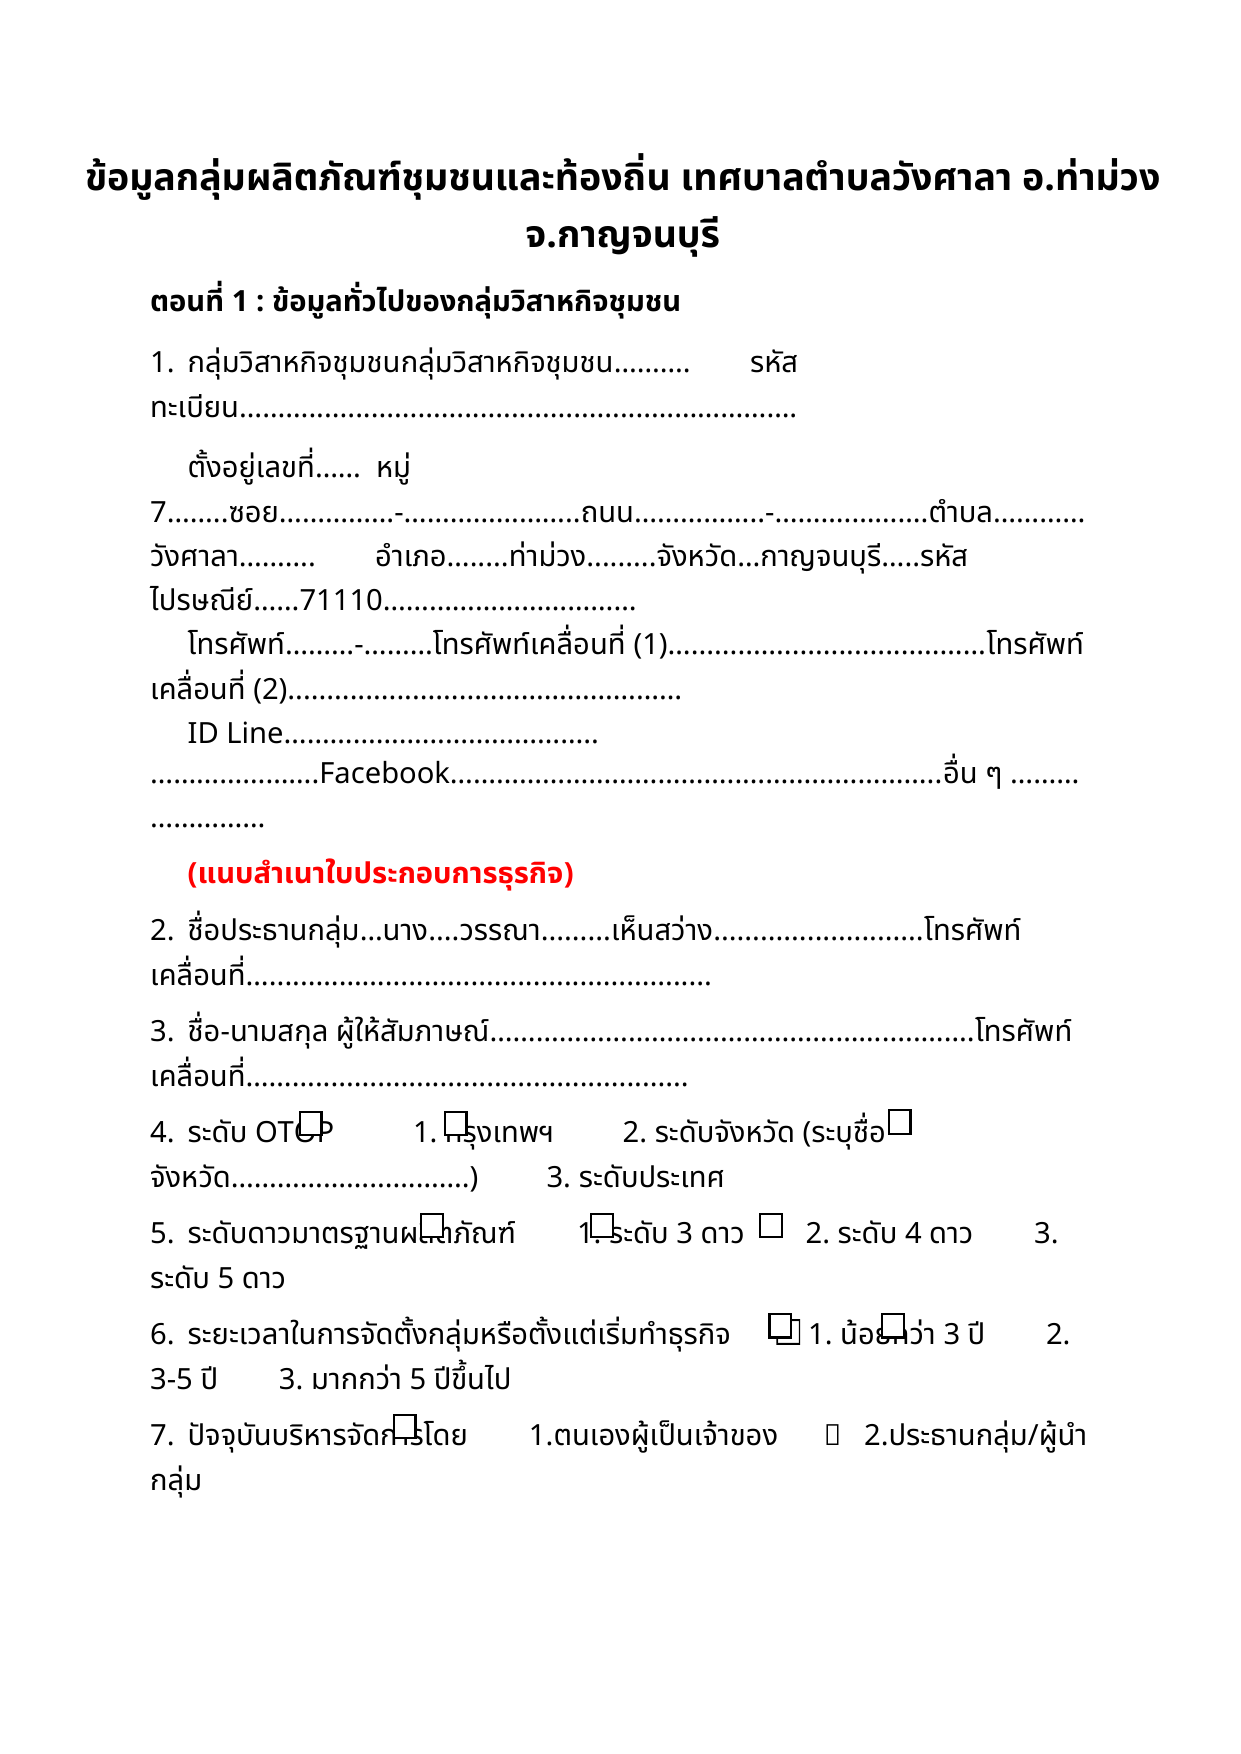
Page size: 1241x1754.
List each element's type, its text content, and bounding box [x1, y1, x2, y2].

text 3. ชื่อ-นามสกุล ผู้ให้สัมภาษณ์…………………………………………….....…….โทรศัพท์เคลื่อนที่………................................................ [150, 1011, 1090, 1099]
picture [776, 1319, 801, 1345]
text 5. ระดับดาวมาตรฐานผลิตภัณฑ์ 1. ระดับ 3 ดาว 2. ระดับ 4 ดาว 3. ระดับ 5 ดาว [150, 1213, 1090, 1301]
text (แนบสำเนาใบประกอบการธุรกิจ) [150, 853, 1090, 897]
text 2. ชื่อประธานกลุ่ม…นาง....วรรณา.........เห็นสว่าง...........................โทรศัพท์เคลื่อนที่…......……….......................................... [150, 909, 1090, 998]
text 4. ระดับ OTOP 1. กรุงเทพฯ 2. ระดับจังหวัด (ระบุชื่อจังหวัด………………...……….) 3. ระดับประเทศ [150, 1112, 1090, 1200]
text 6. ระยะเวลาในการจัดตั้งกลุ่มหรือตั้งแต่เริ่มทำธุรกิจ 1. น้อยกว่า 3 ปี 2. 3-5 ปี 3. มากกว่า 5 ปีขึ้นไป [150, 1314, 1090, 1402]
text ตั้งอยู่เลขที่…… หมู่ 7……..ซอย……………-…………………..ถนน……………..-……….……….ตำบล…………วังศาลา………. อำเภอ….....ท่าม่วง.........จังหวัด…กาญจนบุรี…..รหัสไปรษณีย์……71110…………………………… [150, 447, 1090, 624]
text ข้อมูลกลุ่มผลิตภัณฑ์ชุมชนและท้องถิ่น เทศบาลตำบลวังศาลา อ.ท่าม่วง จ.กาญจนบุรี [17, 150, 1228, 264]
text ตอนที่ 1 : ข้อมูลทั่วไปของกลุ่มวิสาหกิจชุมชน [150, 281, 1090, 325]
text 1. กลุ่มวิสาหกิจชุมชนกลุ่มวิสาหกิจชุมชน………. รหัสทะเบียน………............................................………………. [150, 342, 1090, 430]
text โทรศัพท์………-………โทรศัพท์เคลื่อนที่ (1)…........….....................……โทรศัพท์เคลื่อนที่ (2)...........................…………………… [150, 624, 1090, 712]
text ID Line…………………………………..………………….Facebook………………………………..……………………..อื่น ๆ …………………… [150, 712, 1090, 840]
text 7. ปัจจุบันบริหารจัดการโดย 1.ตนเองผู้เป็นเจ้าของ 2.ประธานกลุ่ม/ผู้นำกลุ่ม [150, 1415, 1090, 1503]
